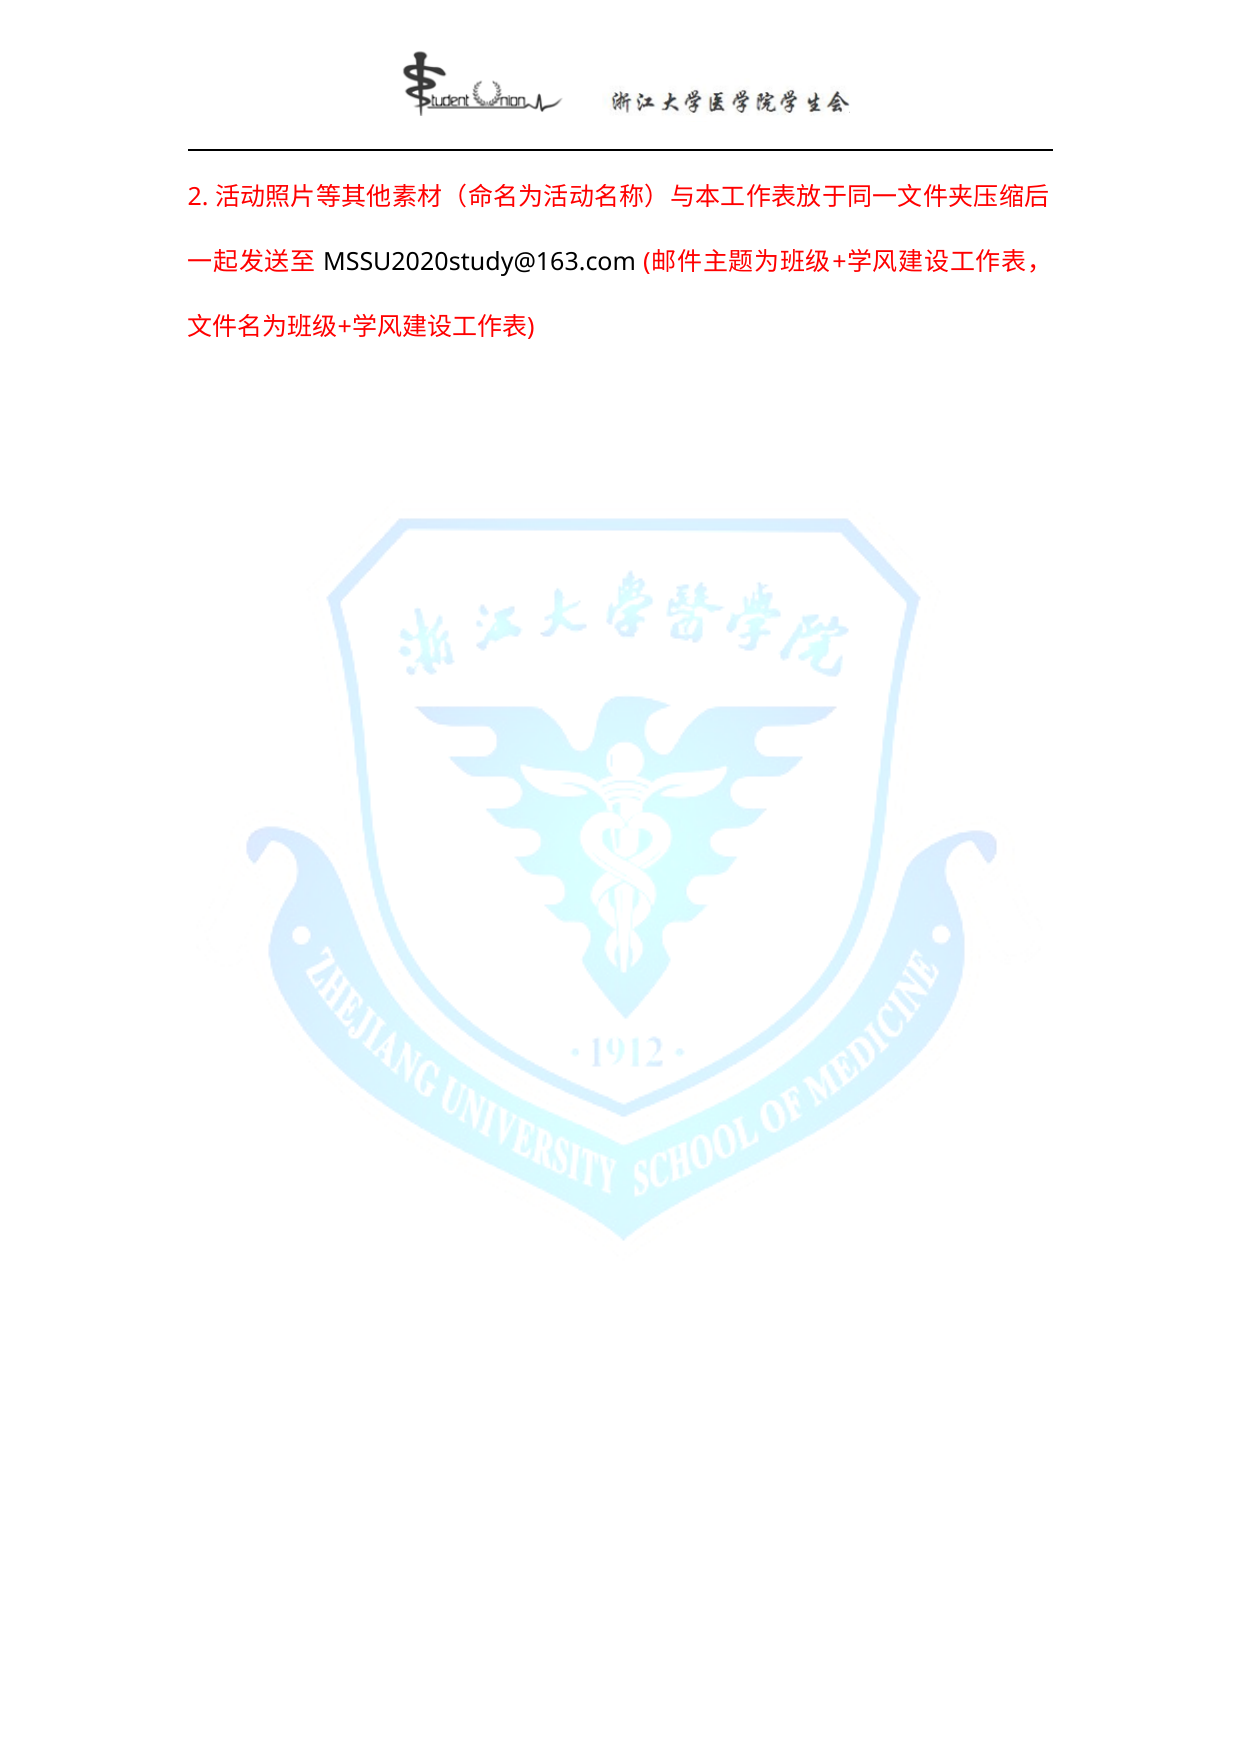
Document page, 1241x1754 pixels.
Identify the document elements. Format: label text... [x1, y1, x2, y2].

text 2. 活动照片等其他素材（命名为活动名称）与本工作表放于同一文件夹压缩后一起发送至 MSSU2020study@163.com (邮件主题为班级+学风建设工作表，文件名为班级+学风建设工作表) [187, 162, 1053, 357]
picture [390, 41, 850, 122]
